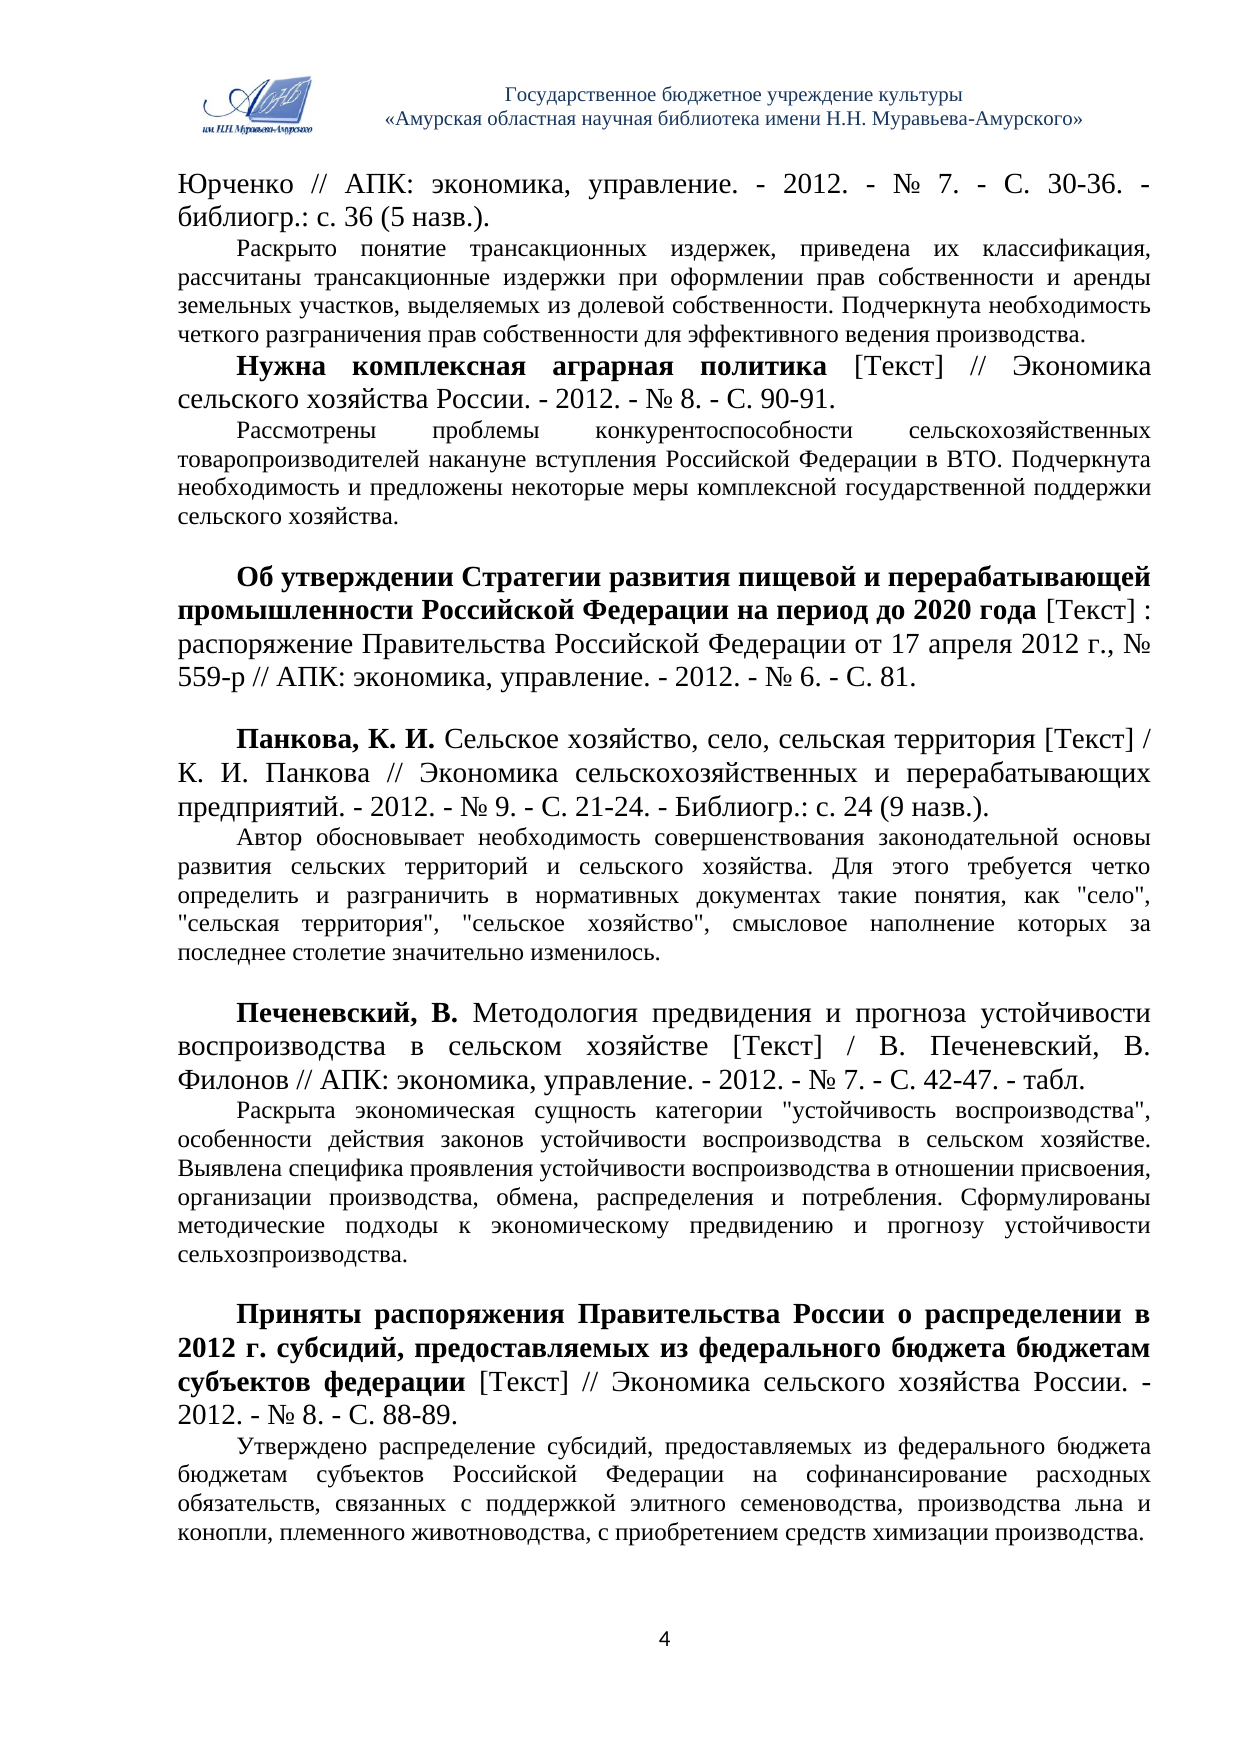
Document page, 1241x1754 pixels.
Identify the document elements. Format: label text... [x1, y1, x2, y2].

text Печеневский, В. Методология предвидения и прогноза устойчивости воспроизводства в сельском хозяйстве [Текст] / В. Печеневский, В. Филонов // АПК: экономика, управление. - 2012. - № 7. - С. 42-47. - табл. [177, 995, 1152, 1095]
text Об утверждении Стратегии развития пищевой и перерабатывающей промышленности Российской Федерации на период до 2020 года [Текст] : распоряжение Правительства Российской Федерации от 17 апреля 2012 г., № 559-р // АПК: экономика, управление. - 2012. - № 6. - С. 81. [177, 559, 1152, 693]
text Рассмотрены проблемы конкурентоспособности сельскохозяйственных товаропроизводителей накануне вступления Российской Федерации в ВТО. Подчеркнута необходимость и предложены некоторые меры комплексной государственной поддержки сельского хозяйства. [177, 415, 1152, 530]
text Раскрыто понятие трансакционных издержек, приведена их классификация, рассчитаны трансакционные издержки при оформлении прав собственности и аренды земельных участков, выделяемых из долевой собственности. Подчеркнута необходимость четкого разграничения прав собственности для эффективного ведения производства. [177, 233, 1152, 348]
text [177, 166, 1152, 233]
text Утверждено распределение субсидий, предоставляемых из федерального бюджета бюджетам субъектов Российской Федерации на софинансирование расходных обязательств, связанных с поддержкой элитного семеноводства, производства льна и конопли, племенного животноводства, с приобретением средств химизации производства. [177, 1431, 1152, 1546]
text Раскрыта экономическая сущность категории "устойчивость воспроизводства", особенности действия законов устойчивости воспроизводства в сельском хозяйстве. Выявлена специфика проявления устойчивости воспроизводства в отношении присвоения, организации производства, обмена, распределения и потребления. Сформулированы методические подходы к экономическому предвидению и прогнозу устойчивости сельхозпроизводства. [177, 1095, 1152, 1268]
text Панкова, К. И. Сельское хозяйство, село, сельская территория [Текст] / К. И. Панкова // Экономика сельскохозяйственных и перерабатывающих предприятий. - 2012. - № 9. - С. 21-24. - Библиогр.: с. 24 (9 назв.). [177, 722, 1152, 822]
text Нужна комплексная аграрная политика [Текст] // Экономика сельского хозяйства России. - 2012. - № 8. - С. 90-91. [177, 348, 1152, 415]
text Автор обосновывает необходимость совершенствования законодательной основы развития сельских территорий и сельского хозяйства. Для этого требуется четко определить и разграничить в нормативных документах такие понятия, как "село", "сельская территория", "сельское хозяйство", смысловое наполнение которых за последнее столетие значительно изменилось. [177, 822, 1152, 966]
picture [200, 73, 317, 138]
text Приняты распоряжения Правительства России о распределении в 2012 г. субсидий, предоставляемых из федерального бюджета бюджетам субъектов федерации [Текст] // Экономика сельского хозяйства России. - 2012. - № 8. - С. 88-89. [177, 1297, 1152, 1431]
